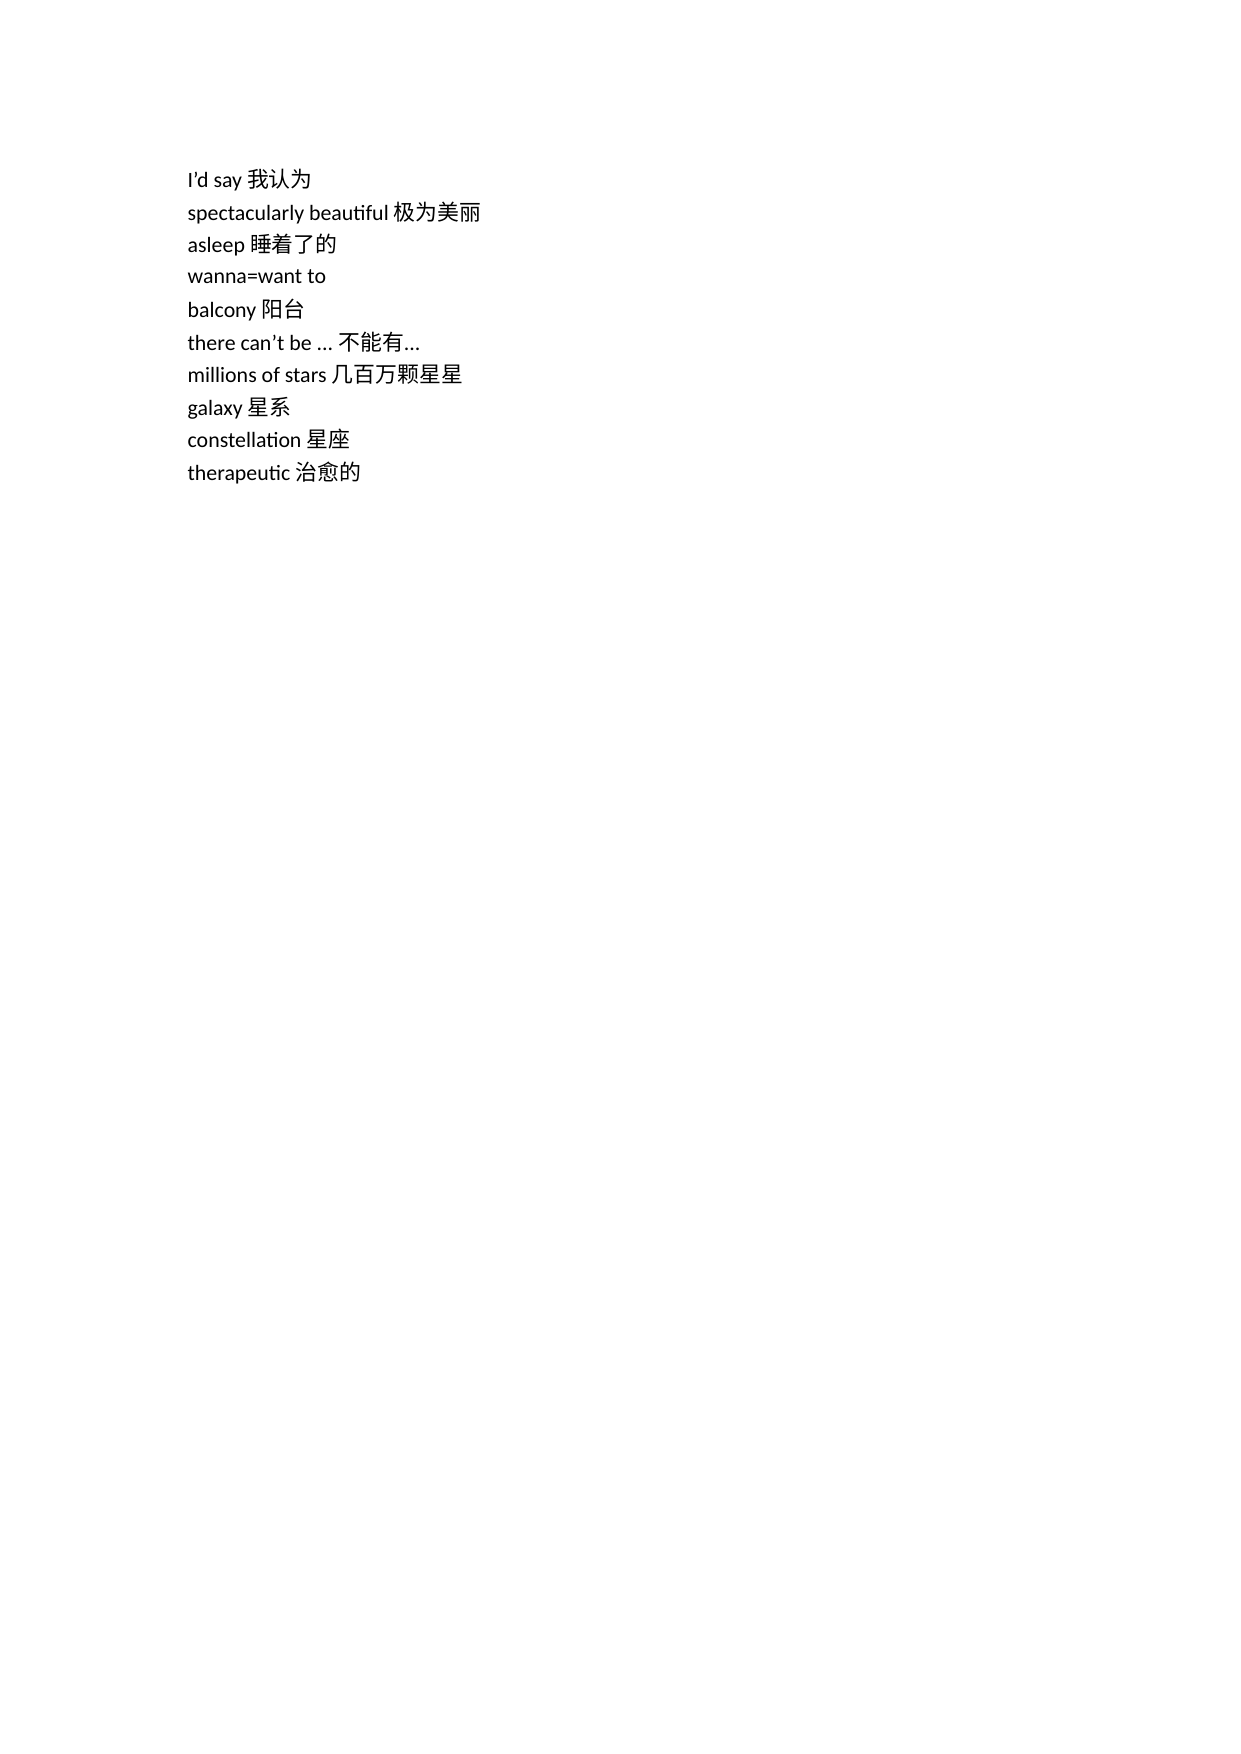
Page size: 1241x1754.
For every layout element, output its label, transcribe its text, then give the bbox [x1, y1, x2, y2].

text spectacularly beautiful 极为美丽 [187, 194, 1053, 227]
text there can’t be ... 不能有... [187, 324, 1053, 357]
text millions of stars 几百万颗星星 [187, 357, 1053, 389]
text galaxy 星系 [187, 389, 1053, 422]
text asleep 睡着了的 [187, 227, 1053, 259]
text balcony 阳台 [187, 292, 1053, 324]
text therapeutic 治愈的 [187, 454, 1053, 487]
text constellation 星座 [187, 422, 1053, 454]
text wanna=want to [187, 259, 1053, 292]
text I’d say 我认为 [187, 162, 1053, 194]
